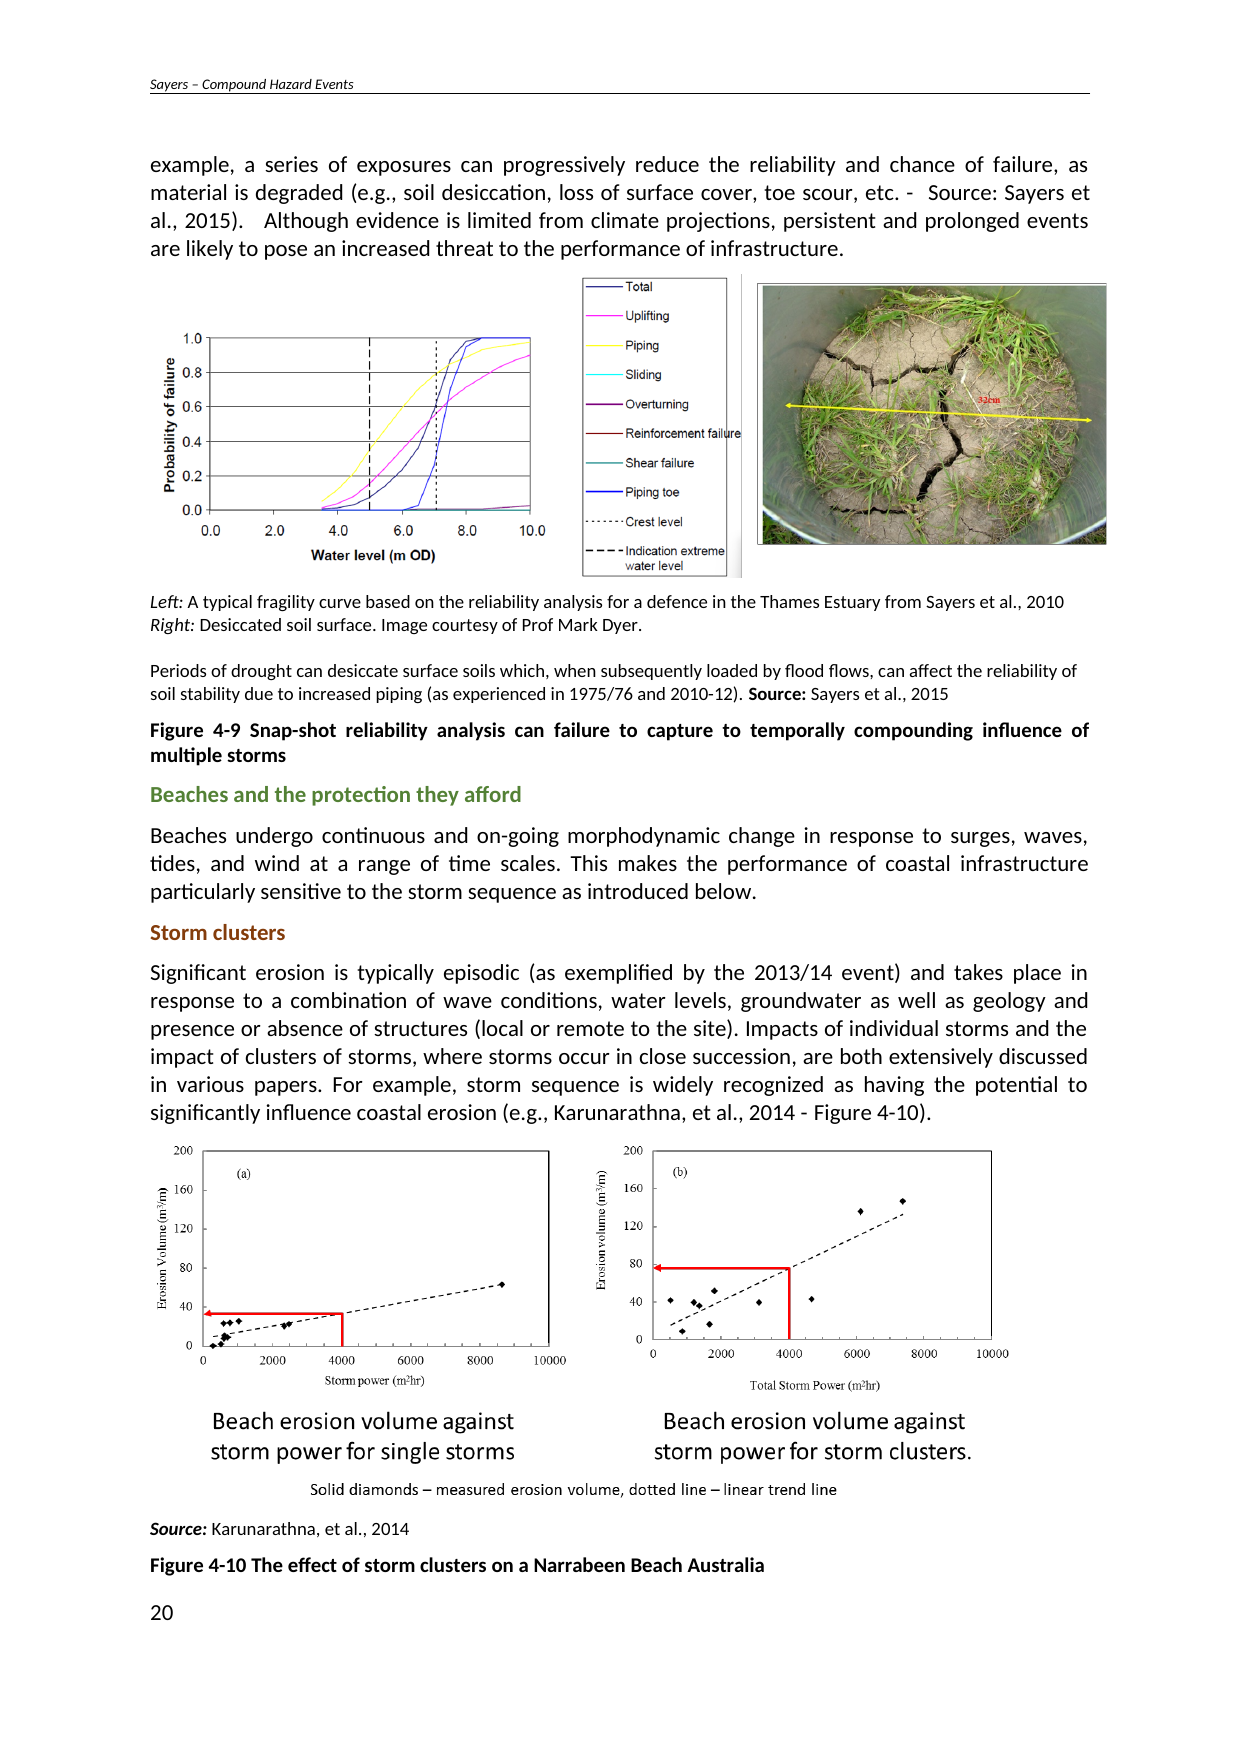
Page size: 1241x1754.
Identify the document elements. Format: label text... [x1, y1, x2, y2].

text Periods of drought can desiccate surface soils which, when subsequently loaded by flood flows, can affect the reliability of soil stability due to increased piping (as experienced in 1975/76 and 2010-12). Source: Sayers et al., 2015 [150, 659, 1090, 705]
text Beaches undergo continuous and on-going morphodynamic change in response to surges, waves, tides, and wind at a range of time scales. This makes the performance of coastal infrastructure particularly sensitive to the storm sequence as introduced below. [150, 821, 1090, 905]
picture [150, 274, 1107, 578]
picture [150, 1138, 1016, 1505]
subtitle Beaches and the protection they afford [150, 781, 1090, 808]
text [150, 150, 1090, 262]
text Left: A typical fragility curve based on the reliability analysis for a defence in the Thames Estuary from Sayers et al., 2010 [150, 590, 1090, 613]
text Right: Desiccated soil surface. Image courtesy of Prof Mark Dyer. [150, 613, 1090, 636]
text Source: Karunarathna, et al., 2014 [150, 1517, 1090, 1540]
subtitle Storm clusters [150, 918, 1090, 946]
